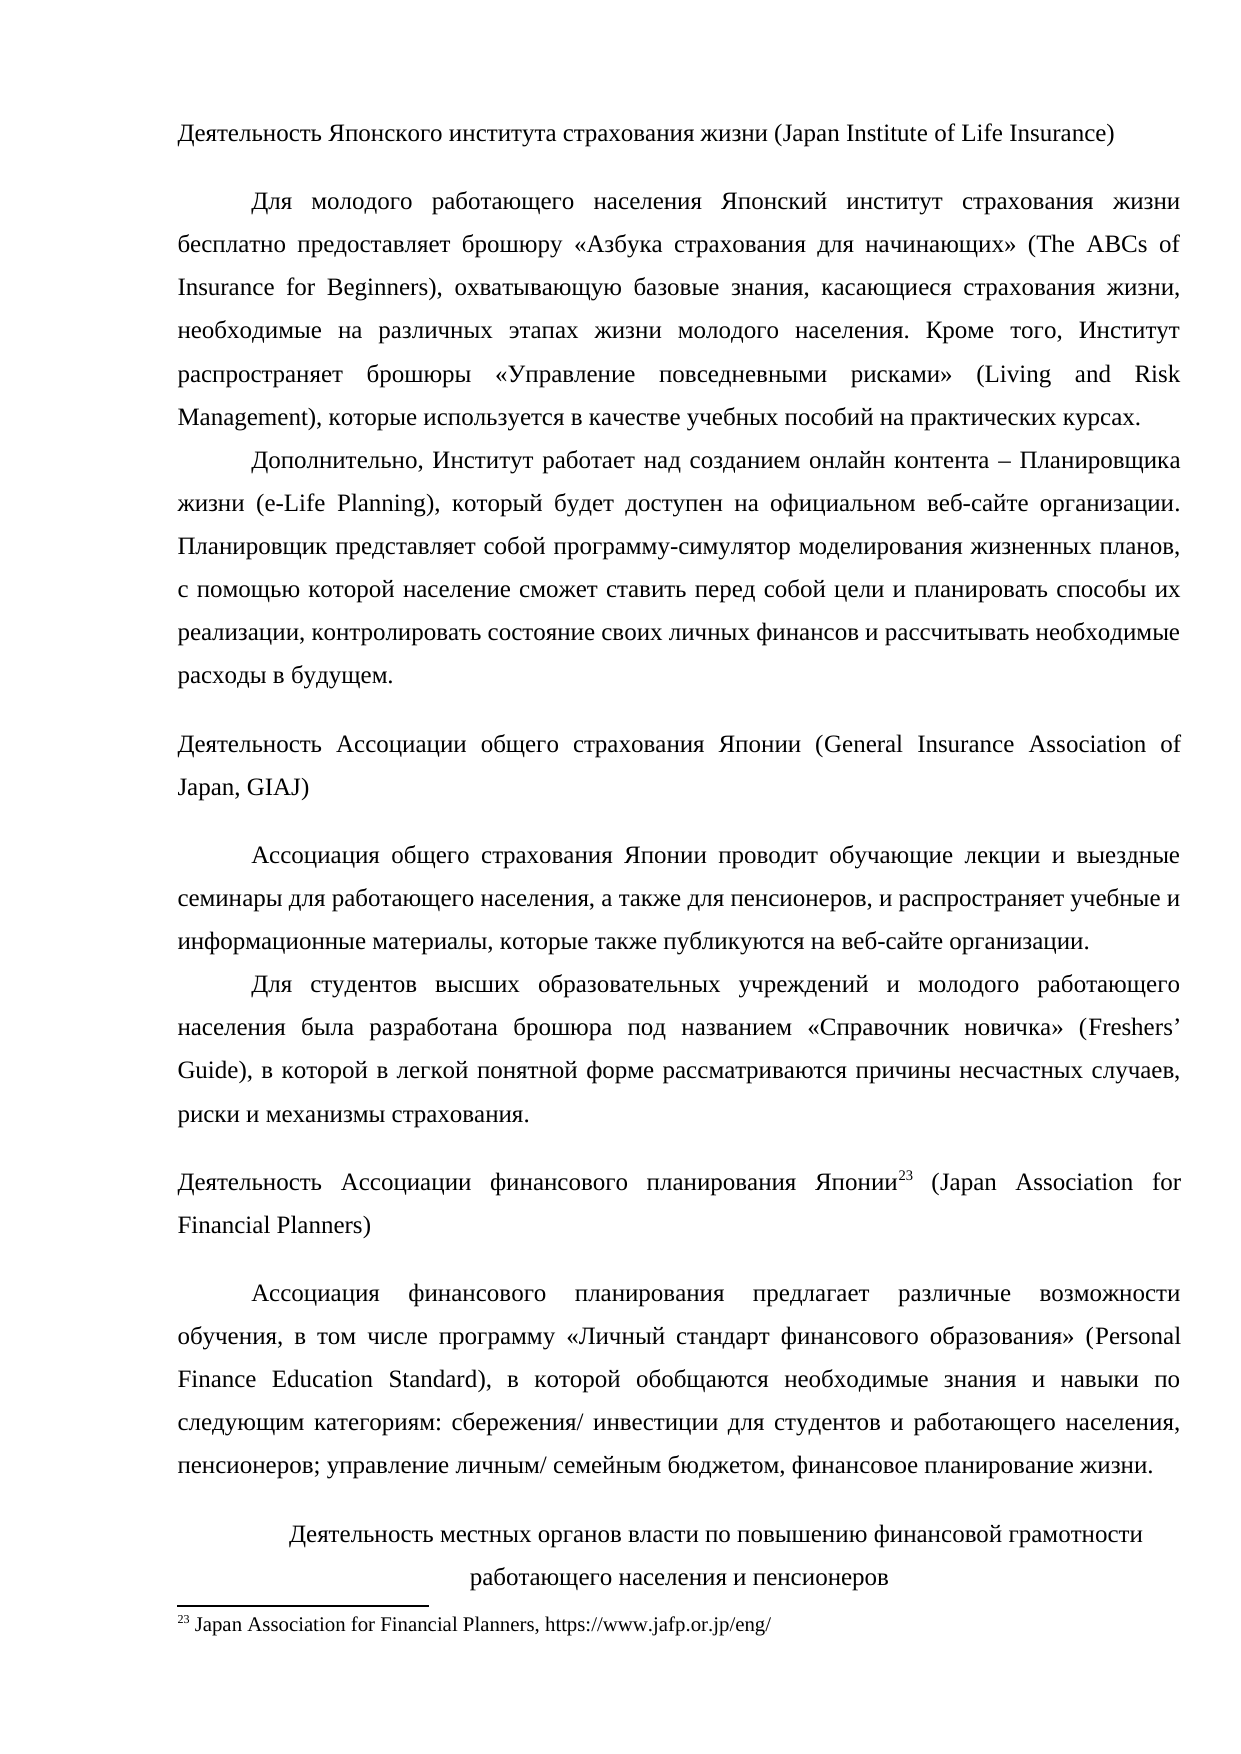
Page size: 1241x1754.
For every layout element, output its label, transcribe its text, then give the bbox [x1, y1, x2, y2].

text Ассоциация общего страхования Японии проводит обучающие лекции и выездные семинары для работающего населения, а также для пенсионеров, и распространяет учебные и информационные материалы, которые также публикуются на веб-сайте организации. [177, 840, 1181, 955]
text Для молодого работающего населения Японский институт страхования жизни бесплатно предоставляет брошюру «Азбука страхования для начинающих» (The ABCs of Insurance for Beginners), охватывающую базовые знания, касающиеся страхования жизни, необходимые на различных этапах жизни молодого населения. Кроме того, Институт распространяет брошюры «Управление повседневными рисками» (Living and Risk Management), которые используется в качестве учебных пособий на практических курсах. [177, 186, 1181, 431]
text Деятельность Ассоциации общего страхования Японии (General Insurance Association of Japan, GIAJ) [177, 729, 1181, 801]
text Деятельность Японского института страхования жизни (Japan Institute of Life Insurance) [177, 118, 1181, 147]
text Ассоциация финансового планирования предлагает различные возможности обучения, в том числе программу «Личный стандарт финансового образования» (Personal Finance Education Standard), в которой обобщаются необходимые знания и навыки по следующим категориям: сбережения/ инвестиции для студентов и работающего населения, пенсионеров; управление личным/ семейным бюджетом, финансовое планирование жизни. [177, 1278, 1181, 1479]
text Для студентов высших образовательных учреждений и молодого работающего населения была разработана брошюра под названием «Справочник новичка» (Freshers’ Guide), в которой в легкой понятной форме рассматриваются причины несчастных случаев, риски и механизмы страхования. [177, 969, 1181, 1127]
text Дополнительно, Институт работает над созданием онлайн контента – Планировщика жизни (e-Life Planning), который будет доступен на официальном веб-сайте организации. Планировщик представляет собой программу-симулятор моделирования жизненных планов, с помощью которой население сможет ставить перед собой цели и планировать способы их реализации, контролировать состояние своих личных финансов и рассчитывать необходимые расходы в будущем. [177, 445, 1181, 689]
text Деятельность Ассоциации финансового планирования Японии (Japan Association for Financial Planners) [177, 1167, 1181, 1239]
text Деятельность местных органов власти по повышению финансовой грамотности работающего населения и пенсионеров [177, 1519, 1181, 1591]
